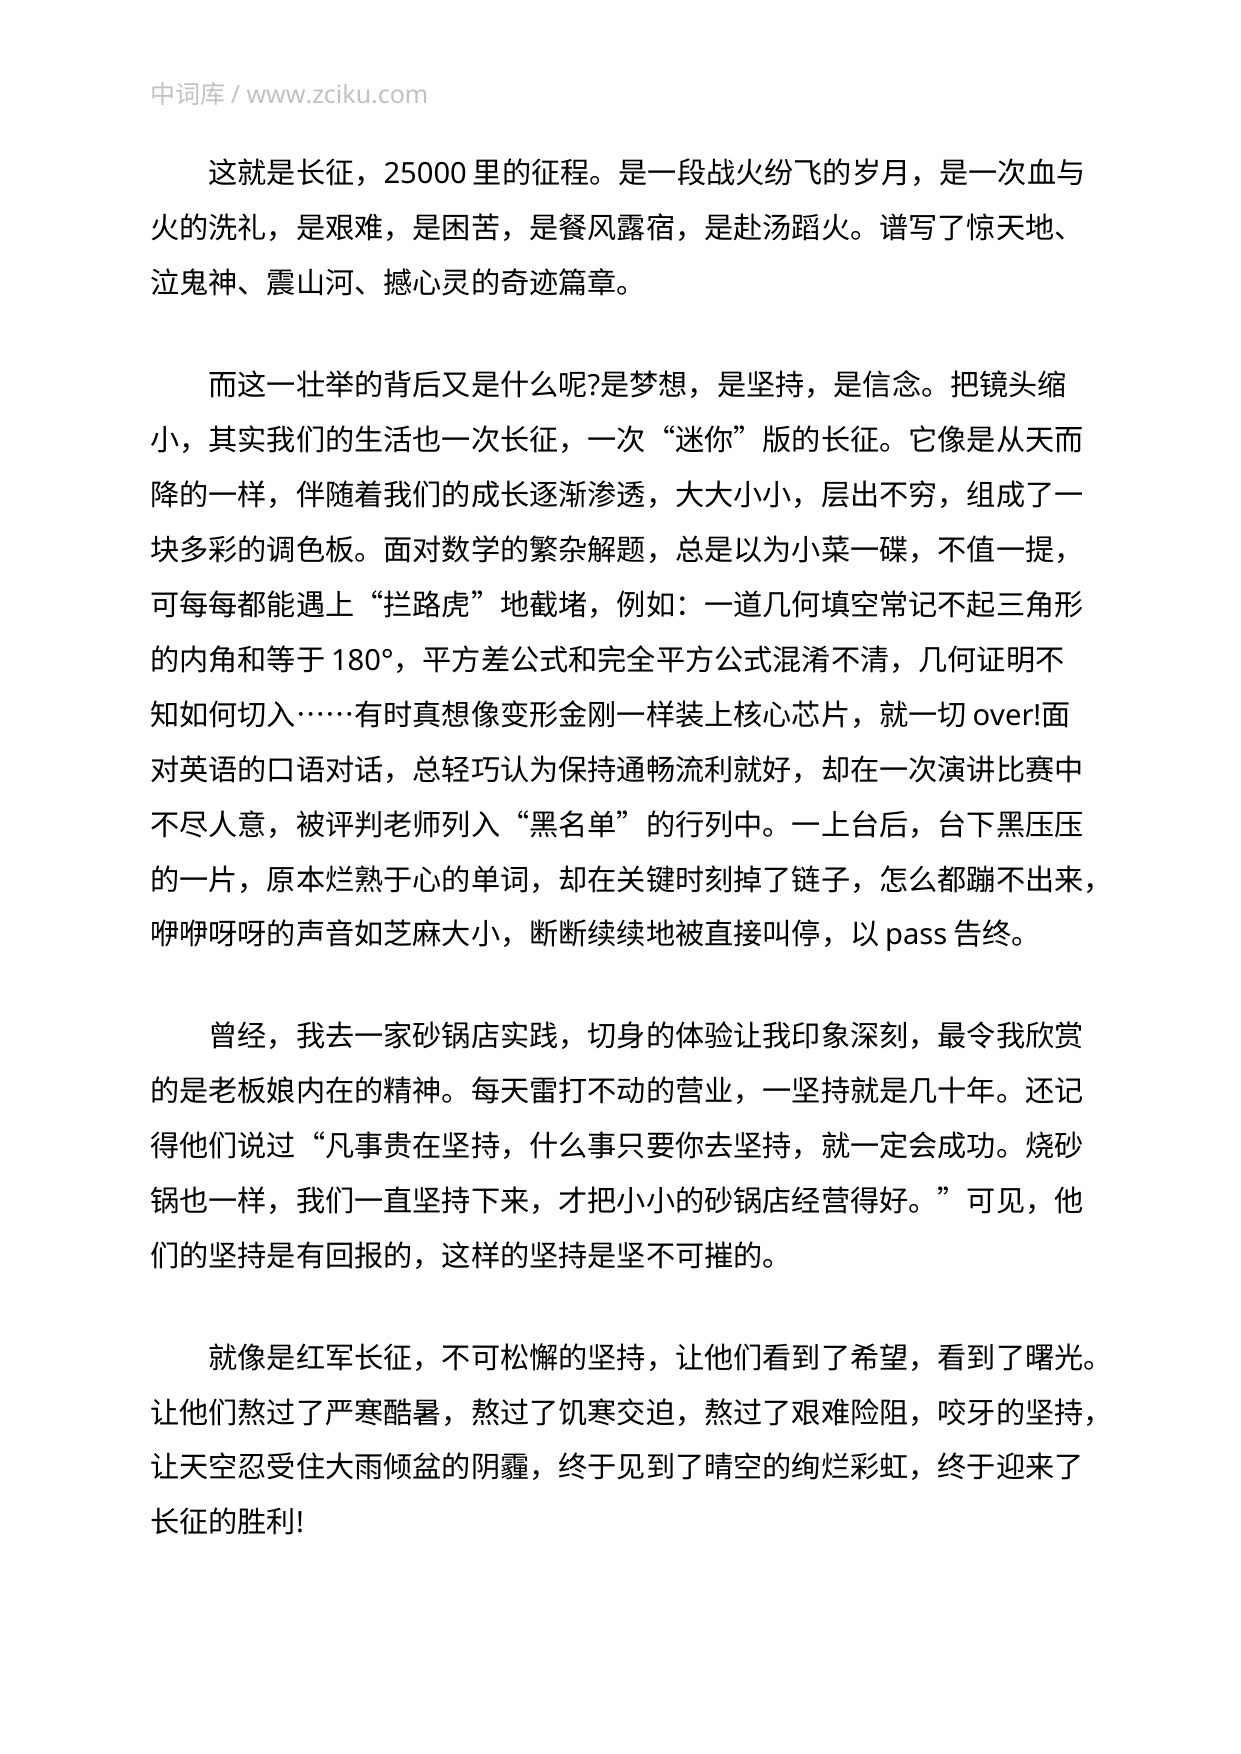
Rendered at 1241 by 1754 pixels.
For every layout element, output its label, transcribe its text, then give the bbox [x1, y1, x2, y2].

text 就像是红军长征，不可松懈的坚持，让他们看到了希望，看到了曙光。让他们熬过了严寒酷暑，熬过了饥寒交迫，熬过了艰难险阻，咬牙的坚持，让天空忍受住大雨倾盆的阴霾，终于见到了晴空的绚烂彩虹，终于迎来了长征的胜利! [150, 1334, 1090, 1541]
text 这就是长征，25000里的征程。是一段战火纷飞的岁月，是一次血与火的洗礼，是艰难，是困苦，是餐风露宿，是赴汤蹈火。谱写了惊天地、泣鬼神、震山河、撼心灵的奇迹篇章。 [150, 150, 1090, 302]
text 而这一壮举的背后又是什么呢?是梦想，是坚持，是信念。把镜头缩小，其实我们的生活也一次长征，一次“迷你”版的长征。它像是从天而降的一样，伴随着我们的成长逐渐渗透，大大小小，层出不穷，组成了一块多彩的调色板。面对数学的繁杂解题，总是以为小菜一碟，不值一提，可每每都能遇上“拦路虎”地截堵，例如：一道几何填空常记不起三角形的内角和等于180°，平方差公式和完全平方公式混淆不清，几何证明不知如何切入……有时真想像变形金刚一样装上核心芯片，就一切over!面对英语的口语对话，总轻巧认为保持通畅流利就好，却在一次演讲比赛中不尽人意，被评判老师列入“黑名单”的行列中。一上台后，台下黑压压的一片，原本烂熟于心的单词，却在关键时刻掉了链子，怎么都蹦不出来，咿咿呀呀的声音如芝麻大小，断断续续地被直接叫停，以pass告终。 [150, 362, 1090, 953]
text 曾经，我去一家砂锅店实践，切身的体验让我印象深刻，最令我欣赏的是老板娘内在的精神。每天雷打不动的营业，一坚持就是几十年。还记得他们说过“凡事贵在坚持，什么事只要你去坚持，就一定会成功。烧砂锅也一样，我们一直坚持下来，才把小小的砂锅店经营得好。”可见，他们的坚持是有回报的，这样的坚持是坚不可摧的。 [150, 1013, 1090, 1275]
